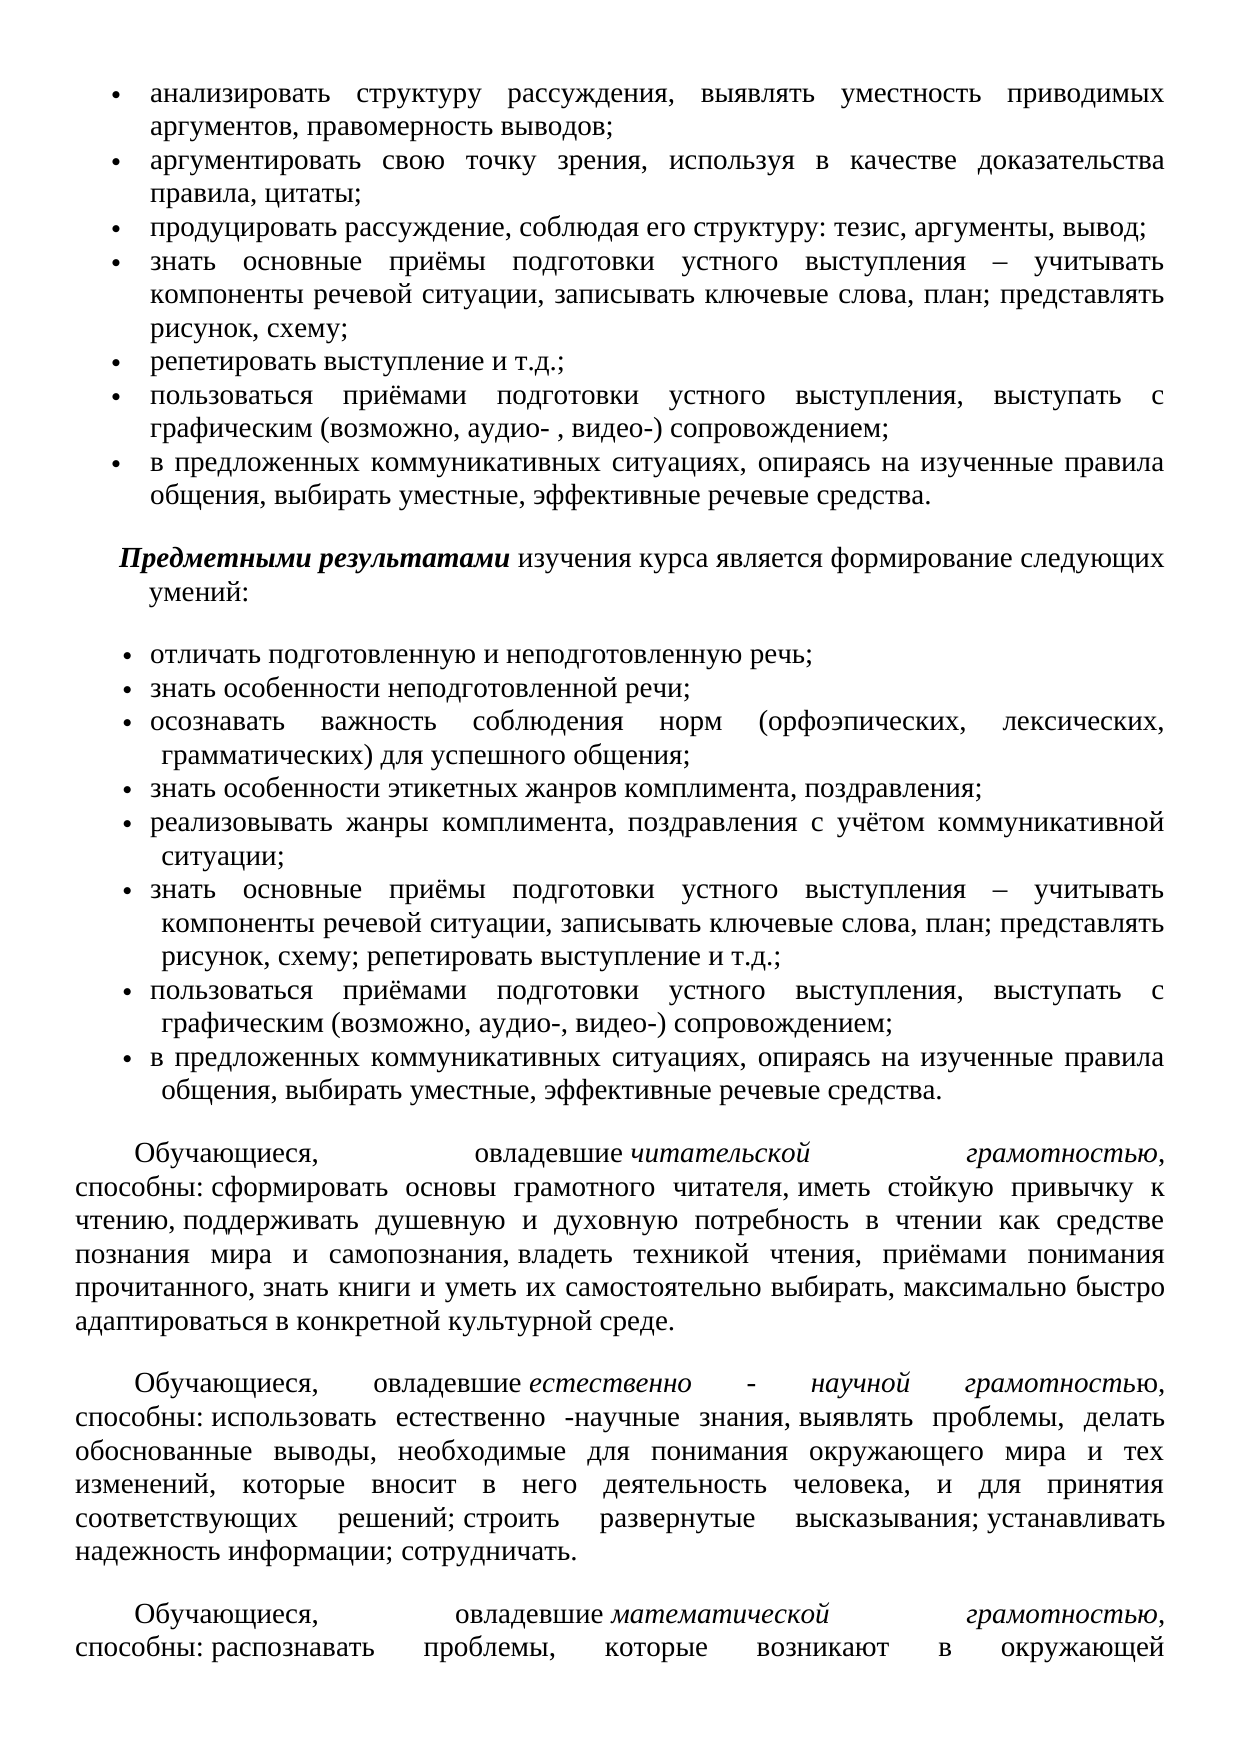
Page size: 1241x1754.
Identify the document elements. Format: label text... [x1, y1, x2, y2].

list продуцировать рассуждение, соблюдая его структуру: тезис, аргументы, вывод; [112, 209, 1165, 243]
list реализовывать жанры комплимента, поздравления с учётом коммуникативной ситуации; [123, 804, 1165, 871]
list репетировать выступление и т.д.; [112, 343, 1165, 377]
list в предложенных коммуникативных ситуациях, опираясь на изученные правила общения, выбирать уместные, эффективные речевые средства. [112, 444, 1165, 511]
list анализировать структуру рассуждения, выявлять уместность приводимых аргументов, правомерность выводов; [112, 75, 1165, 142]
list пользоваться приёмами подготовки устного выступления, выступать с графическим (возможно, аудио-, видео-) сопровождением; [123, 972, 1165, 1039]
list пользоваться приёмами подготовки устного выступления, выступать с графическим (возможно, аудио- , видео-) сопровождением; [112, 377, 1165, 444]
list знать основные приёмы подготовки устного выступления – учитывать компоненты речевой ситуации, записывать ключевые слова, план; представлять рисунок, схему; репетировать выступление и т.д.; [123, 871, 1165, 972]
text Предметными результатами изучения курса является формирование следующих умений: [119, 540, 1165, 607]
list аргументировать свою точку зрения, используя в качестве доказательства правила, цитаты; [112, 142, 1165, 209]
list знать особенности этикетных жанров комплимента, поздравления; [123, 771, 1165, 804]
list знать основные приёмы подготовки устного выступления – учитывать компоненты речевой ситуации, записывать ключевые слова, план; представлять рисунок, схему; [112, 243, 1165, 343]
list осознавать важность соблюдения норм (орфоэпических, лексических, грамматических) для успешного общения; [123, 703, 1165, 771]
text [75, 1596, 1165, 1663]
list в предложенных коммуникативных ситуациях, опираясь на изученные правила общения, выбирать уместные, эффективные речевые средства. [123, 1039, 1165, 1106]
text Обучающиеся, овладевшие читательской грамотностью, способны: сформировать основы грамотного читателя, иметь стойкую привычку к чтению, поддерживать душевную и духовную потребность в чтении как средстве познания мира и самопознания, владеть техникой чтения, приёмами понимания прочитанного, знать книги и уметь их самостоятельно выбирать, максимально быстро адаптироваться в конкретной культурной среде. [75, 1135, 1165, 1336]
list знать особенности неподготовленной речи; [123, 670, 1165, 703]
text Обучающиеся, овладевшие естественно - научной грамотностью, способны: использовать естественно -научные знания, выявлять проблемы, делать обоснованные выводы, необходимые для понимания окружающего мира и тех изменений, которые вносит в него деятельность человека, и для принятия соответствующих решений; строить развернутые высказывания; устанавливать надежность информации; сотрудничать. [75, 1366, 1165, 1567]
list отличать подготовленную и неподготовленную речь; [123, 636, 1165, 670]
